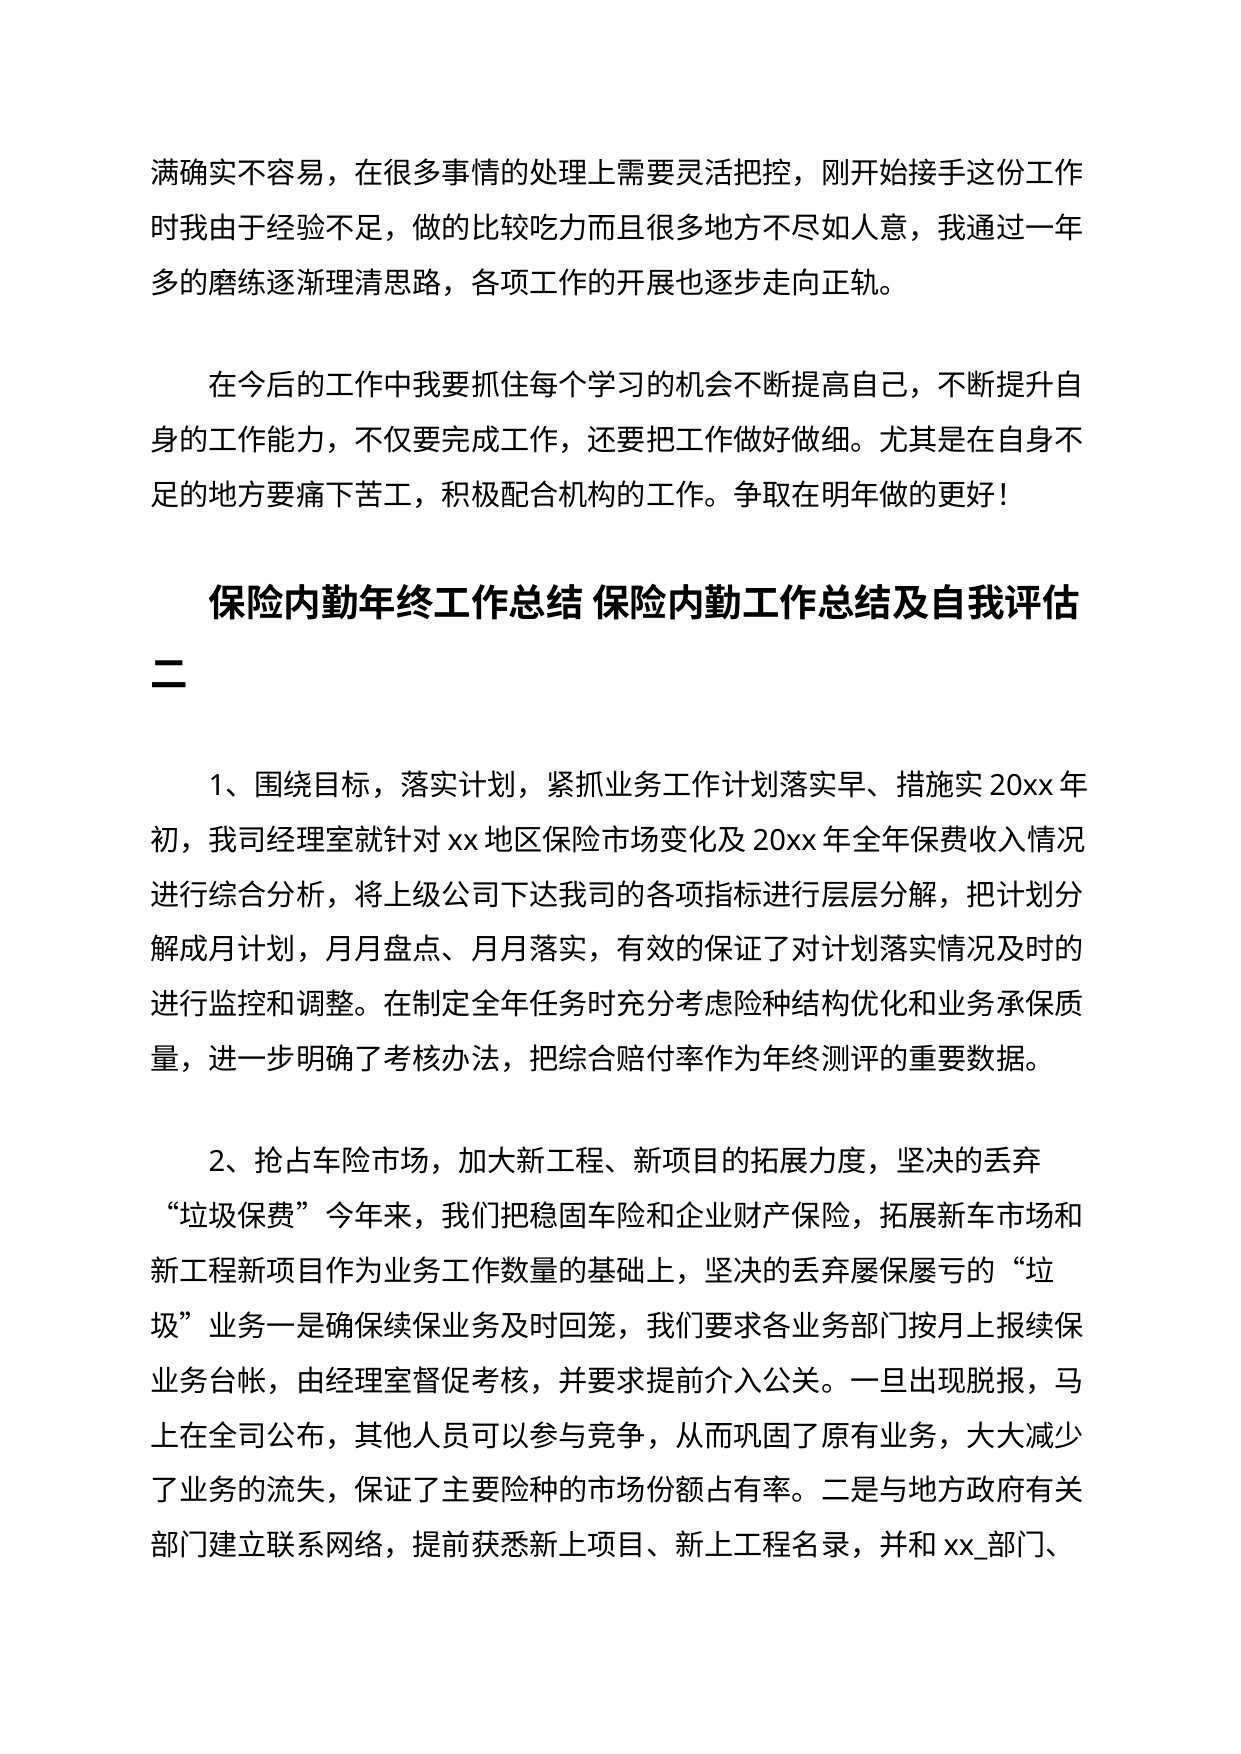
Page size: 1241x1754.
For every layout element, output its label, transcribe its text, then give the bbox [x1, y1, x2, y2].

text 保险内勤年终工作总结 保险内勤工作总结及自我评估二 [150, 573, 1090, 698]
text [150, 150, 1090, 302]
text 在今后的工作中我要抓住每个学习的机会不断提高自己，不断提升自身的工作能力，不仅要完成工作，还要把工作做好做细。尤其是在自身不足的地方要痛下苦工，积极配合机构的工作。争取在明年做的更好！ [150, 362, 1090, 514]
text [150, 1137, 1090, 1564]
text 1、围绕目标，落实计划，紧抓业务工作计划落实早、措施实20xx年初，我司经理室就针对xx地区保险市场变化及20xx年全年保费收入情况进行综合分析，将上级公司下达我司的各项指标进行层层分解，把计划分解成月计划，月月盘点、月月落实，有效的保证了对计划落实情况及时的进行监控和调整。在制定全年任务时充分考虑险种结构优化和业务承保质量，进一步明确了考核办法，把综合赔付率作为年终测评的重要数据。 [150, 761, 1090, 1078]
